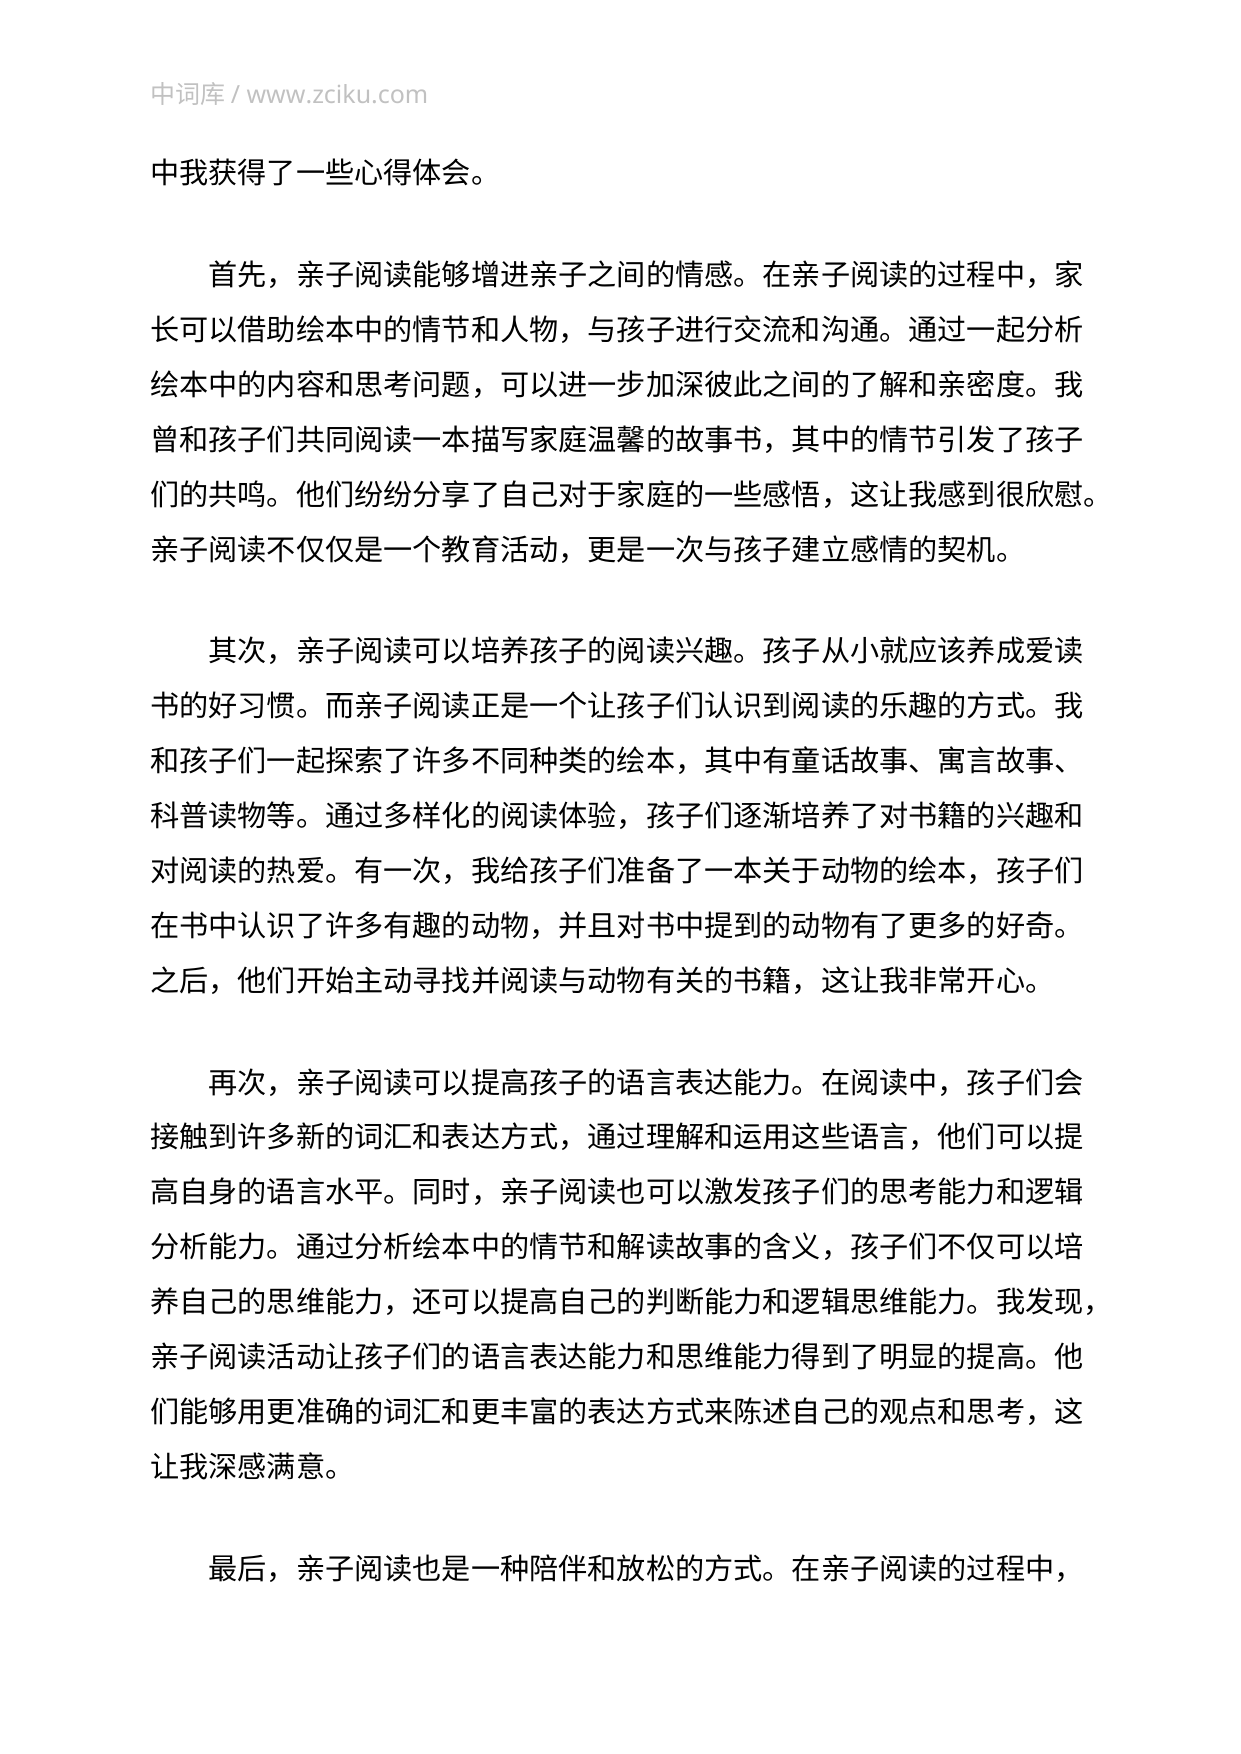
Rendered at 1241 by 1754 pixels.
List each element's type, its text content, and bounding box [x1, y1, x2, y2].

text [150, 1545, 1090, 1587]
text 再次，亲子阅读可以提高孩子的语言表达能力。在阅读中，孩子们会接触到许多新的词汇和表达方式，通过理解和运用这些语言，他们可以提高自身的语言水平。同时，亲子阅读也可以激发孩子们的思考能力和逻辑分析能力。通过分析绘本中的情节和解读故事的含义，孩子们不仅可以培养自己的思维能力，还可以提高自己的判断能力和逻辑思维能力。我发现，亲子阅读活动让孩子们的语言表达能力和思维能力得到了明显的提高。他们能够用更准确的词汇和更丰富的表达方式来陈述自己的观点和思考，这让我深感满意。 [150, 1059, 1090, 1486]
text 首先，亲子阅读能够增进亲子之间的情感。在亲子阅读的过程中，家长可以借助绘本中的情节和人物，与孩子进行交流和沟通。通过一起分析绘本中的内容和思考问题，可以进一步加深彼此之间的了解和亲密度。我曾和孩子们共同阅读一本描写家庭温馨的故事书，其中的情节引发了孩子们的共鸣。他们纷纷分享了自己对于家庭的一些感悟，这让我感到很欣慰。亲子阅读不仅仅是一个教育活动，更是一次与孩子建立感情的契机。 [150, 252, 1090, 568]
text 其次，亲子阅读可以培养孩子的阅读兴趣。孩子从小就应该养成爱读书的好习惯。而亲子阅读正是一个让孩子们认识到阅读的乐趣的方式。我和孩子们一起探索了许多不同种类的绘本，其中有童话故事、寓言故事、科普读物等。通过多样化的阅读体验，孩子们逐渐培养了对书籍的兴趣和对阅读的热爱。有一次，我给孩子们准备了一本关于动物的绘本，孩子们在书中认识了许多有趣的动物，并且对书中提到的动物有了更多的好奇。之后，他们开始主动寻找并阅读与动物有关的书籍，这让我非常开心。 [150, 628, 1090, 1000]
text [150, 150, 1090, 192]
